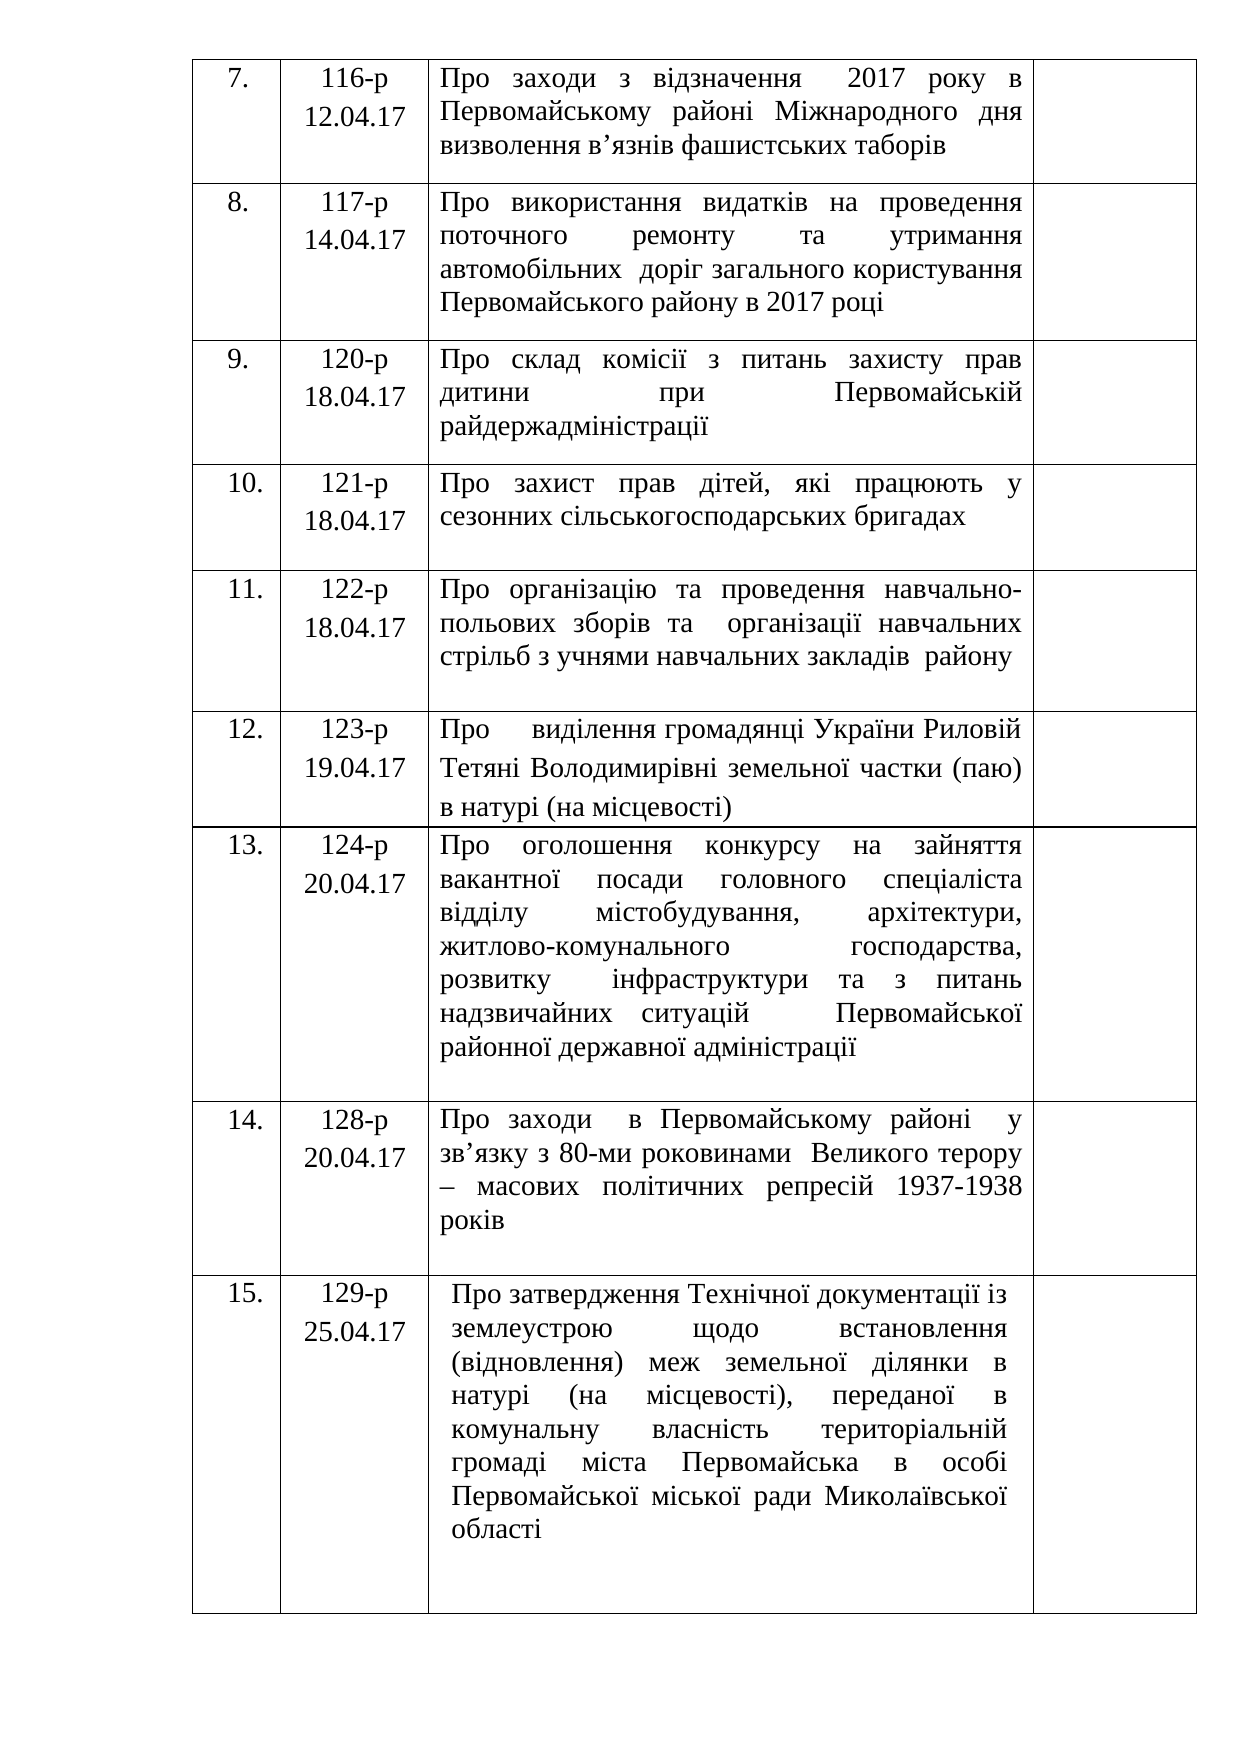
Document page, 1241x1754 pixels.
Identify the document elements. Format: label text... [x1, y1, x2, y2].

table_cell [193, 60, 280, 183]
table_cell 120-р 18.04.17 [281, 341, 428, 464]
table_cell [193, 1102, 280, 1274]
table_cell Про заходи з відзначення 2017 року в Первомайському районі Міжнародного дня визволення в’язнів фашистських таборів [429, 60, 1033, 183]
table_cell [193, 184, 280, 340]
table_cell [429, 1276, 439, 1613]
table_cell [441, 1277, 1018, 1612]
table_cell [1034, 184, 1196, 340]
table_cell Про використання видатків на проведення поточного ремонту та утримання автомобільних доріг загального користування Первомайського району в 2017 році [429, 184, 1033, 340]
table_cell 116-р 12.04.17 [281, 60, 428, 183]
table_cell [193, 571, 280, 711]
table_cell [193, 1276, 280, 1613]
table_cell 124-р 20.04.17 [281, 828, 428, 1101]
table_cell Про оголошення конкурсу на зайняття вакантної посади головного спеціаліста відділу містобудування, архітектури, житлово-комунального господарства, розвитку інфраструктури та з питань надзвичайних ситуацій Первомайської районної державної адміністрації [429, 828, 1033, 1101]
table_cell 122-р 18.04.17 [281, 571, 428, 711]
table_cell Про склад комісії з питань захисту прав дитини при Первомайській райдержадміністрації [429, 341, 1033, 464]
table_cell [1034, 828, 1196, 1101]
table_cell [193, 341, 280, 464]
table_cell 128-р 20.04.17 [281, 1102, 428, 1274]
table_cell [1019, 1276, 1033, 1613]
table_cell 129-р 25.04.17 [281, 1276, 428, 1613]
table_cell [193, 828, 280, 1101]
table_cell [1034, 1276, 1196, 1613]
table_cell [1034, 1102, 1196, 1274]
table_cell Про організацію та проведення навчально-польових зборів та організації навчальних стрільб з учнями навчальних закладів району [429, 571, 1033, 711]
table_cell [193, 712, 280, 826]
table_cell 123-р 19.04.17 [281, 712, 428, 826]
table_cell [1034, 712, 1196, 826]
table_cell [1034, 571, 1196, 711]
table_cell 117-р 14.04.17 [281, 184, 428, 340]
table_cell 121-р 18.04.17 [281, 465, 428, 570]
table_cell [193, 465, 280, 570]
table_cell [1034, 465, 1196, 570]
table_cell Про заходи в Первомайському районі у зв’язку з 80-ми роковинами Великого терору – масових політичних репресій 1937-1938 років [429, 1102, 1033, 1274]
table_cell [1034, 60, 1196, 183]
table_cell [1034, 341, 1196, 464]
table_cell Про виділення громадянці України Риловій Тетяні Володимирівні земельної частки (паю) в натурі (на місцевості) [429, 712, 1033, 826]
table_cell Про захист прав дітей, які працюють у сезонних сільськогосподарських бригадах [429, 465, 1033, 570]
